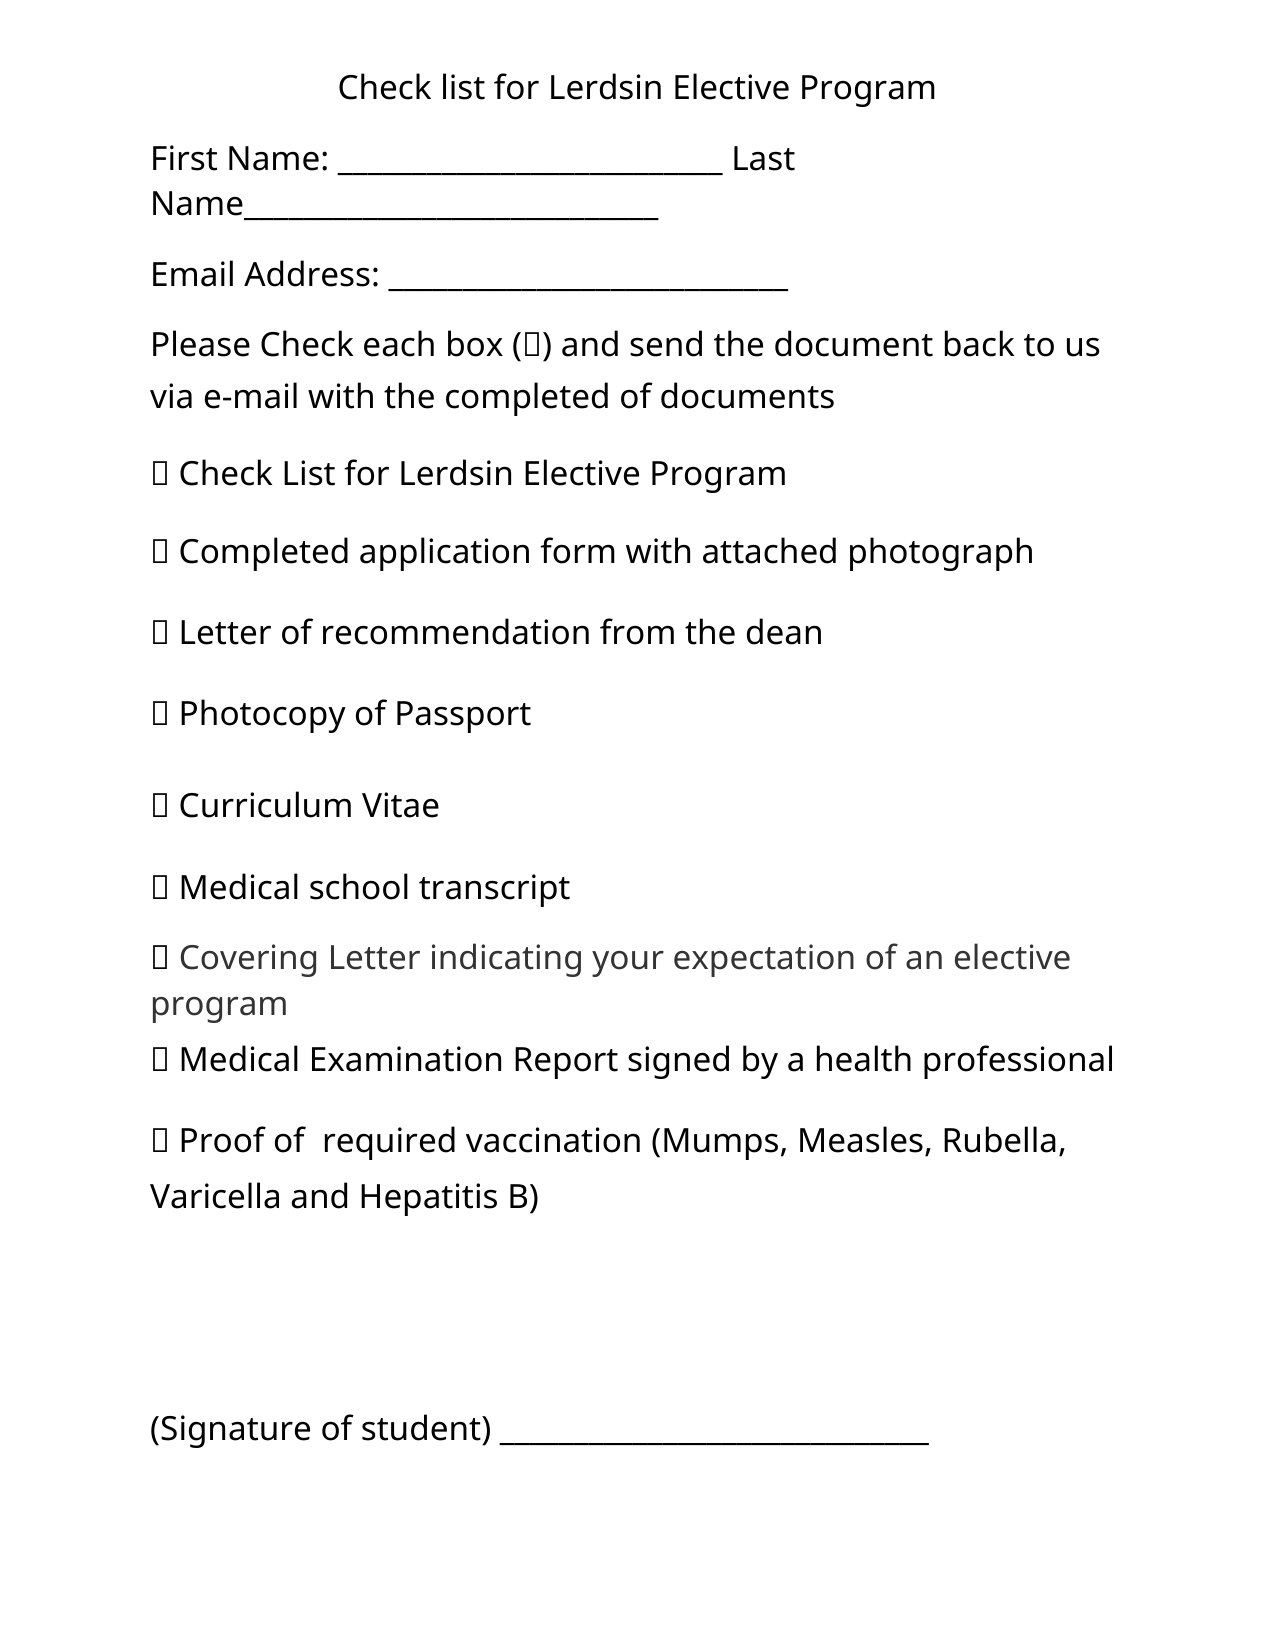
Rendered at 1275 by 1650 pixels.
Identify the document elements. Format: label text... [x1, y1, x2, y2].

text  Covering Letter indicating your expectation of an elective program [150, 934, 1125, 1025]
text  Photocopy of Passport [150, 690, 1125, 736]
text  Curriculum Vitae [150, 771, 1125, 828]
text  Letter of recommendation from the dean [150, 609, 1125, 654]
text  Medical school transcript [150, 853, 1125, 909]
text (Signature of student) _____________________________ [150, 1400, 1125, 1450]
text  Completed application form with attached photograph [150, 527, 1125, 573]
text  Proof of required vaccination (Mumps, Measles, Rubella, Varicella and Hepatitis B) [150, 1106, 1125, 1218]
text First Name: __________________________ Last Name____________________________ [150, 134, 1125, 225]
text Please Check each box () and send the document back to us via e-mail with the completed of documents [150, 321, 1125, 418]
text Email Address: ___________________________ [150, 250, 1125, 296]
text  Check List for Lerdsin Elective Program [150, 450, 1125, 496]
text  Medical Examination Report signed by a health professional [150, 1025, 1125, 1081]
text Check list for Lerdsin Elective Program [150, 59, 1125, 109]
